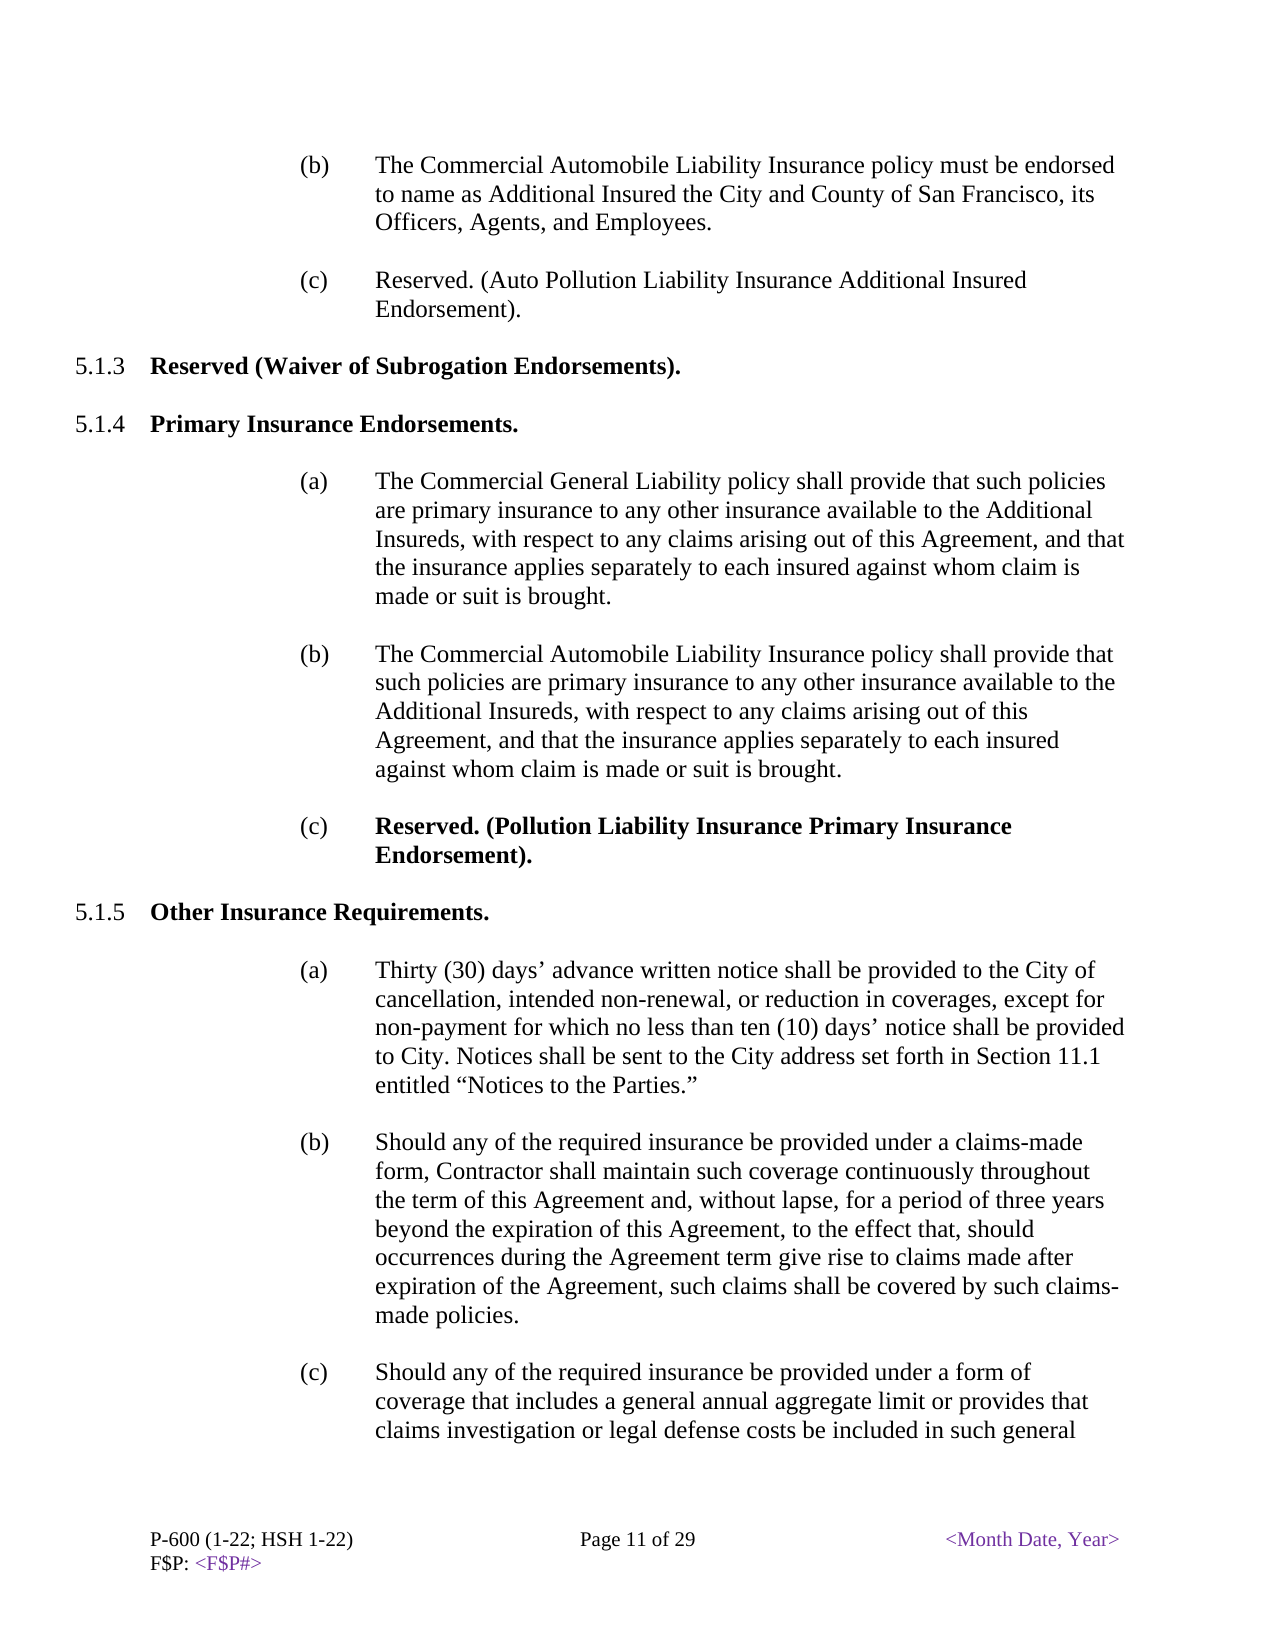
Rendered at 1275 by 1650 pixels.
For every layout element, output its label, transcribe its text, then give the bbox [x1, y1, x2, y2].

text The Commercial General Liability policy shall provide that such policies are primary insurance to any other insurance available to the Additional Insureds, with respect to any claims arising out of this Agreement, and that the insurance applies separately to each insured against whom claim is made or suit is brought. [300, 466, 1125, 610]
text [300, 1357, 1125, 1444]
text Reserved. (Pollution Liability Insurance Primary Insurance Endorsement). [300, 811, 1125, 869]
text The Commercial Automobile Liability Insurance policy shall provide that such policies are primary insurance to any other insurance available to the Additional Insureds, with respect to any claims arising out of this Agreement, and that the insurance applies separately to each insured against whom claim is made or suit is brought. [300, 639, 1125, 782]
text The Commercial Automobile Liability Insurance policy must be endorsed to name as Additional Insured the City and County of San Francisco, its Officers, Agents, and Employees. [300, 150, 1125, 236]
text Reserved (Waiver of Subrogation Endorsements). [75, 351, 1125, 380]
text Reserved. (Auto Pollution Liability Insurance Additional Insured Endorsement). [300, 265, 1125, 322]
text Should any of the required insurance be provided under a claims-made form, Contractor shall maintain such coverage continuously throughout the term of this Agreement and, without lapse, for a period of three years beyond the expiration of this Agreement, to the effect that, should occurrences during the Agreement term give rise to claims made after expiration of the Agreement, such claims shall be covered by such claims-made policies. [300, 1127, 1125, 1329]
text Other Insurance Requirements. [75, 897, 1125, 926]
text Primary Insurance Endorsements. [75, 409, 1125, 437]
text Thirty (30) days’ advance written notice shall be provided to the City of cancellation, intended non-renewal, or reduction in coverages, except for non-payment for which no less than ten (10) days’ notice shall be provided to City. Notices shall be sent to the City address set forth in Section 11.1 entitled “Notices to the Parties.” [300, 955, 1125, 1099]
